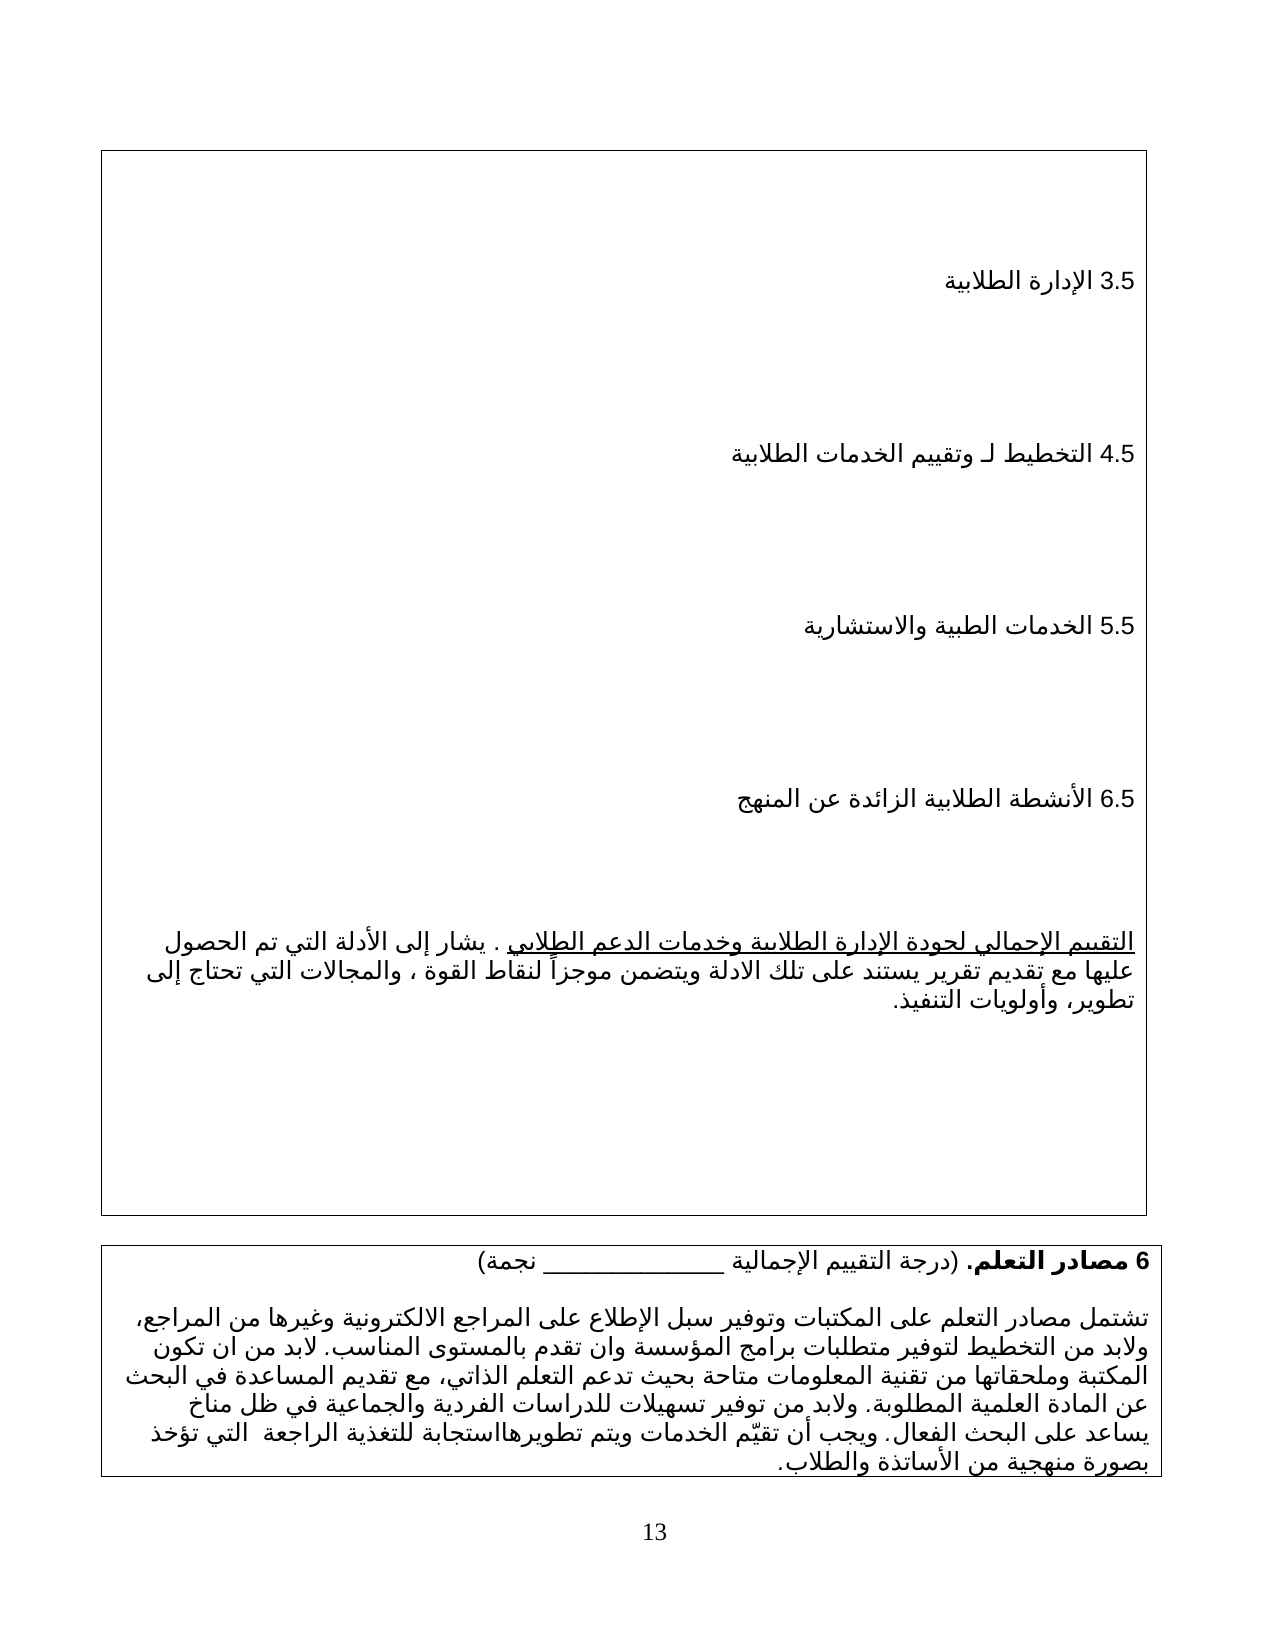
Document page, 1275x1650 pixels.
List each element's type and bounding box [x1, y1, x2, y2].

table_header [102, 1246, 1161, 1476]
table_cell [102, 151, 1146, 1215]
